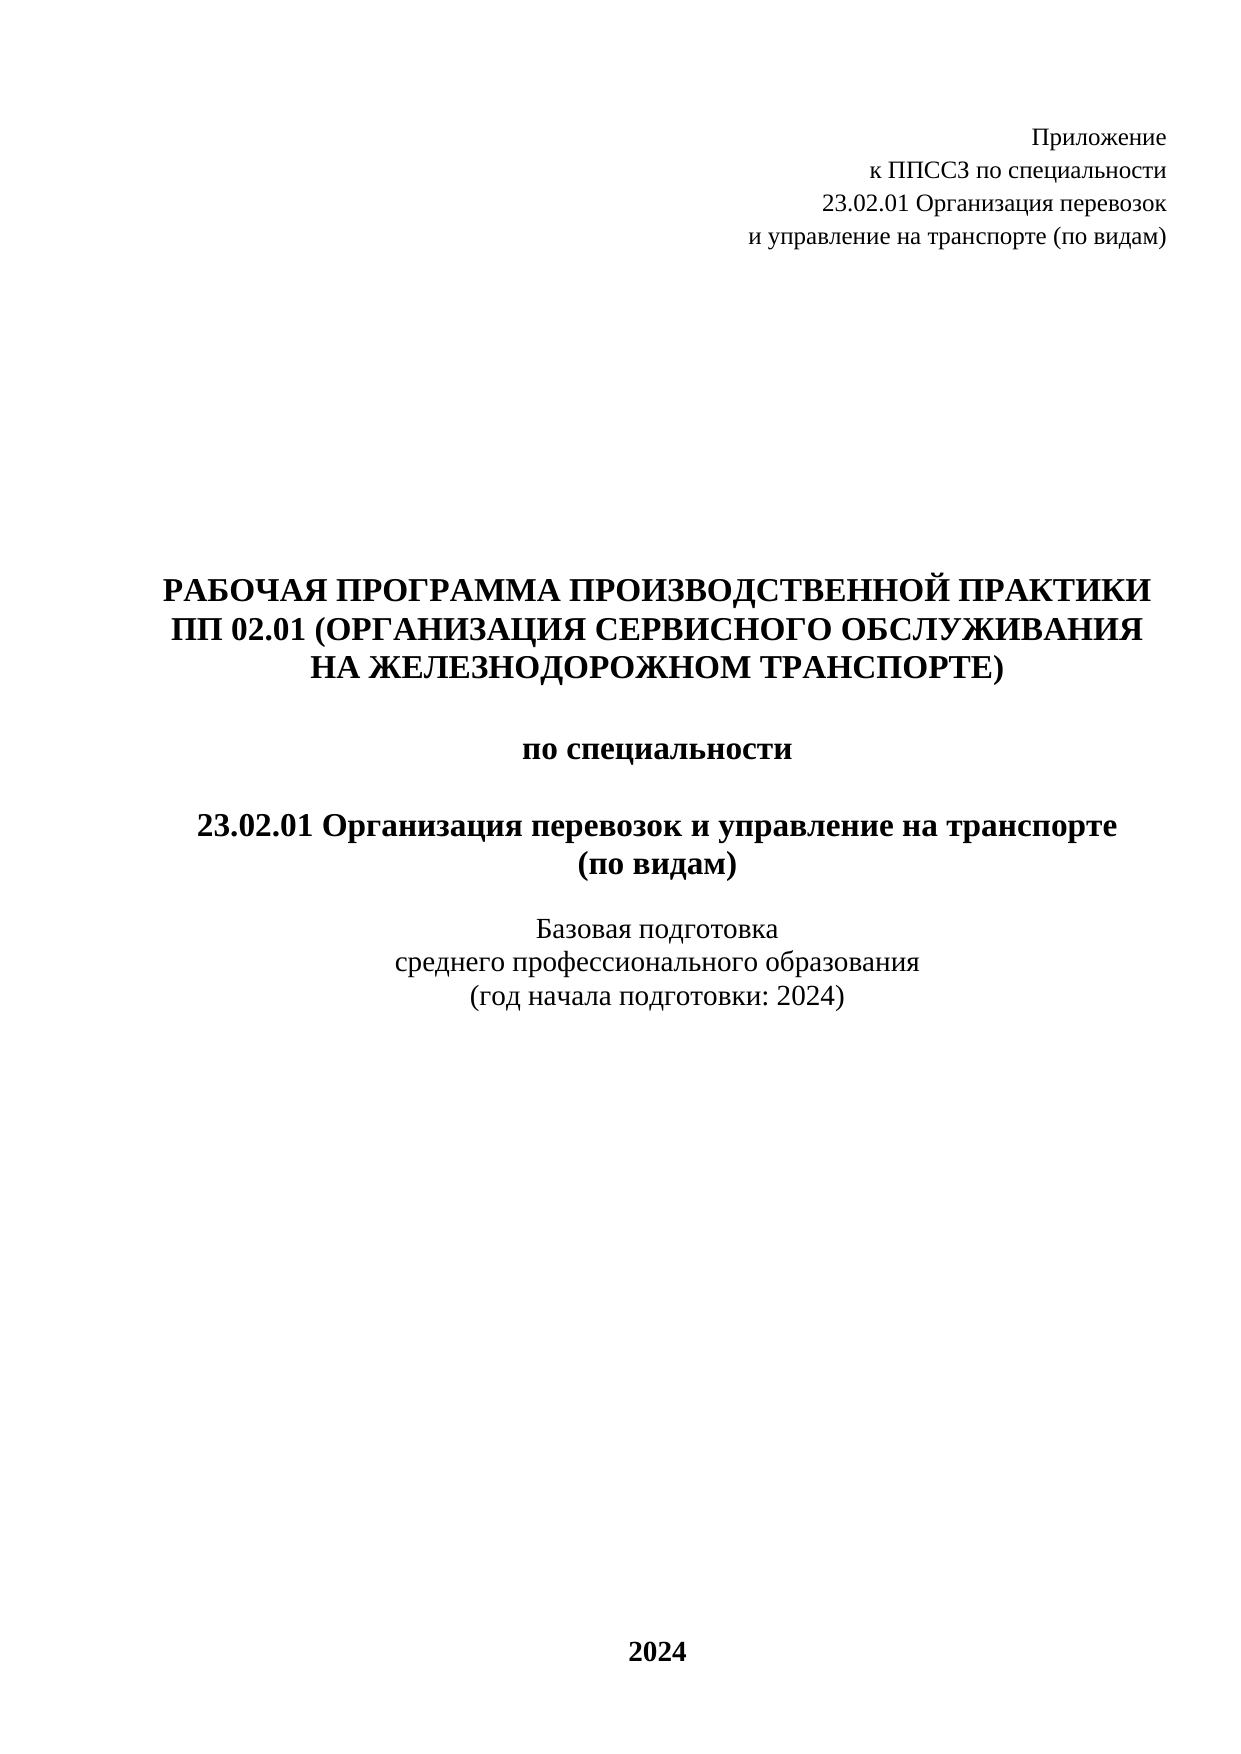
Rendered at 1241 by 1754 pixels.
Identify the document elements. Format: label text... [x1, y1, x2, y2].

text (по видам) [148, 844, 1167, 882]
text к ППССЗ по специальности [74, 155, 1167, 184]
text (год начала подготовки: 2024) [148, 978, 1167, 1011]
text РАБОЧАЯ ПРОГРАММА ПРОИЗВОДСТВЕННОЙ ПРАКТИКИ ПП 02.01 (организация сервисного обслуживания на железнодорожном транспорте) [148, 571, 1167, 686]
text по специальности [148, 729, 1167, 767]
text 2024 [148, 1634, 1167, 1668]
text и управление на транспорте (по видам) [74, 221, 1167, 250]
text 23.02.01 Организация перевозок и управление на транспорте [148, 805, 1167, 844]
text среднего профессионального образования [148, 944, 1167, 978]
text 23.02.01 Организация перевозок [74, 188, 1167, 217]
text Приложение [148, 122, 1167, 151]
text Базовая подготовка [148, 911, 1167, 944]
